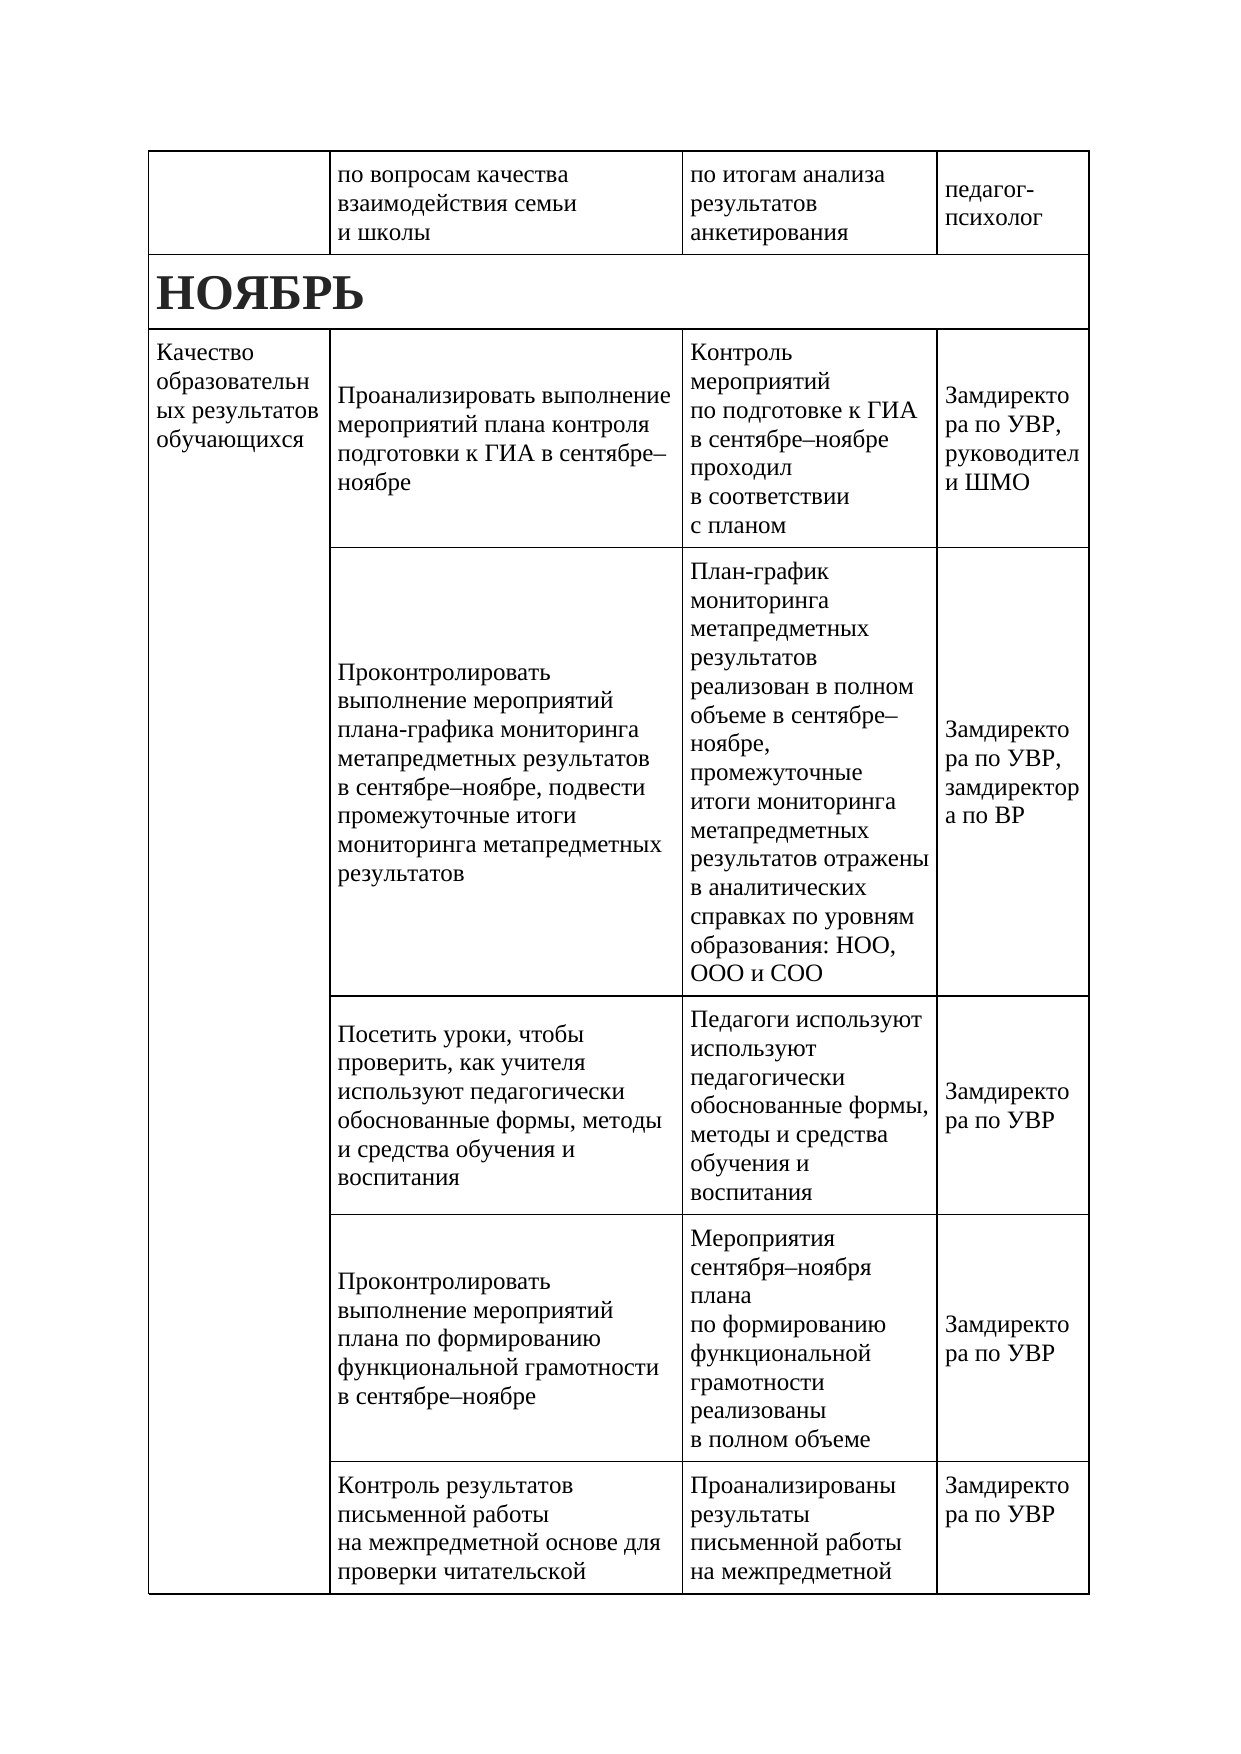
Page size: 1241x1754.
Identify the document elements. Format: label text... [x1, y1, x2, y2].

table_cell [683, 1462, 936, 1593]
table_cell Контроль мероприятий по подготовке к ГИА в сентябре–ноябре проходил в соответствии с планом [683, 330, 936, 547]
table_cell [331, 152, 682, 253]
table_cell Посетить уроки, чтобы проверить, как учителя используют педагогически обоснованные формы, методы и средства обучения и воспитания [331, 997, 682, 1213]
table_cell Замдиректора по УВР, руководители ШМО [938, 330, 1088, 547]
table_cell План-график мониторинга метапредметных результатов реализован в полном объеме в сентябре–ноябре, промежуточные итоги мониторинга метапредметных результатов отражены в аналитических справках по уровням образования: НОО, ООО и СОО [683, 548, 936, 995]
table_cell НОЯБРЬ [149, 255, 1088, 328]
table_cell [683, 152, 936, 253]
table_cell Проконтролировать выполнение мероприятий плана по формированию функциональной грамотности в сентябре–ноябре [331, 1215, 682, 1461]
table_cell Замдиректора по УВР [938, 997, 1088, 1213]
table_cell Проконтролировать выполнение мероприятий плана-графика мониторинга метапредметных результатов в сентябре–ноябре, подвести промежуточные итоги мониторинга метапредметных результатов [331, 548, 682, 995]
table_cell Замдиректора по УВР [938, 1462, 1088, 1593]
table_cell Мероприятия сентября–ноября плана по формированию функциональной грамотности реализованы в полном объеме [683, 1215, 936, 1461]
table_cell Качество образовательных результатов обучающихся [149, 330, 329, 1593]
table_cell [938, 152, 1088, 253]
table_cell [331, 1462, 682, 1593]
table_cell Замдиректора по УВР, замдиректора по ВР [938, 548, 1088, 995]
table_cell Замдиректора по УВР [938, 1215, 1088, 1461]
table_cell Педагоги используют используют педагогически обоснованные формы, методы и средства обучения и воспитания [683, 997, 936, 1213]
table_cell Проанализировать выполнение мероприятий плана контроля подготовки к ГИА в сентябре–ноябре [331, 330, 682, 547]
